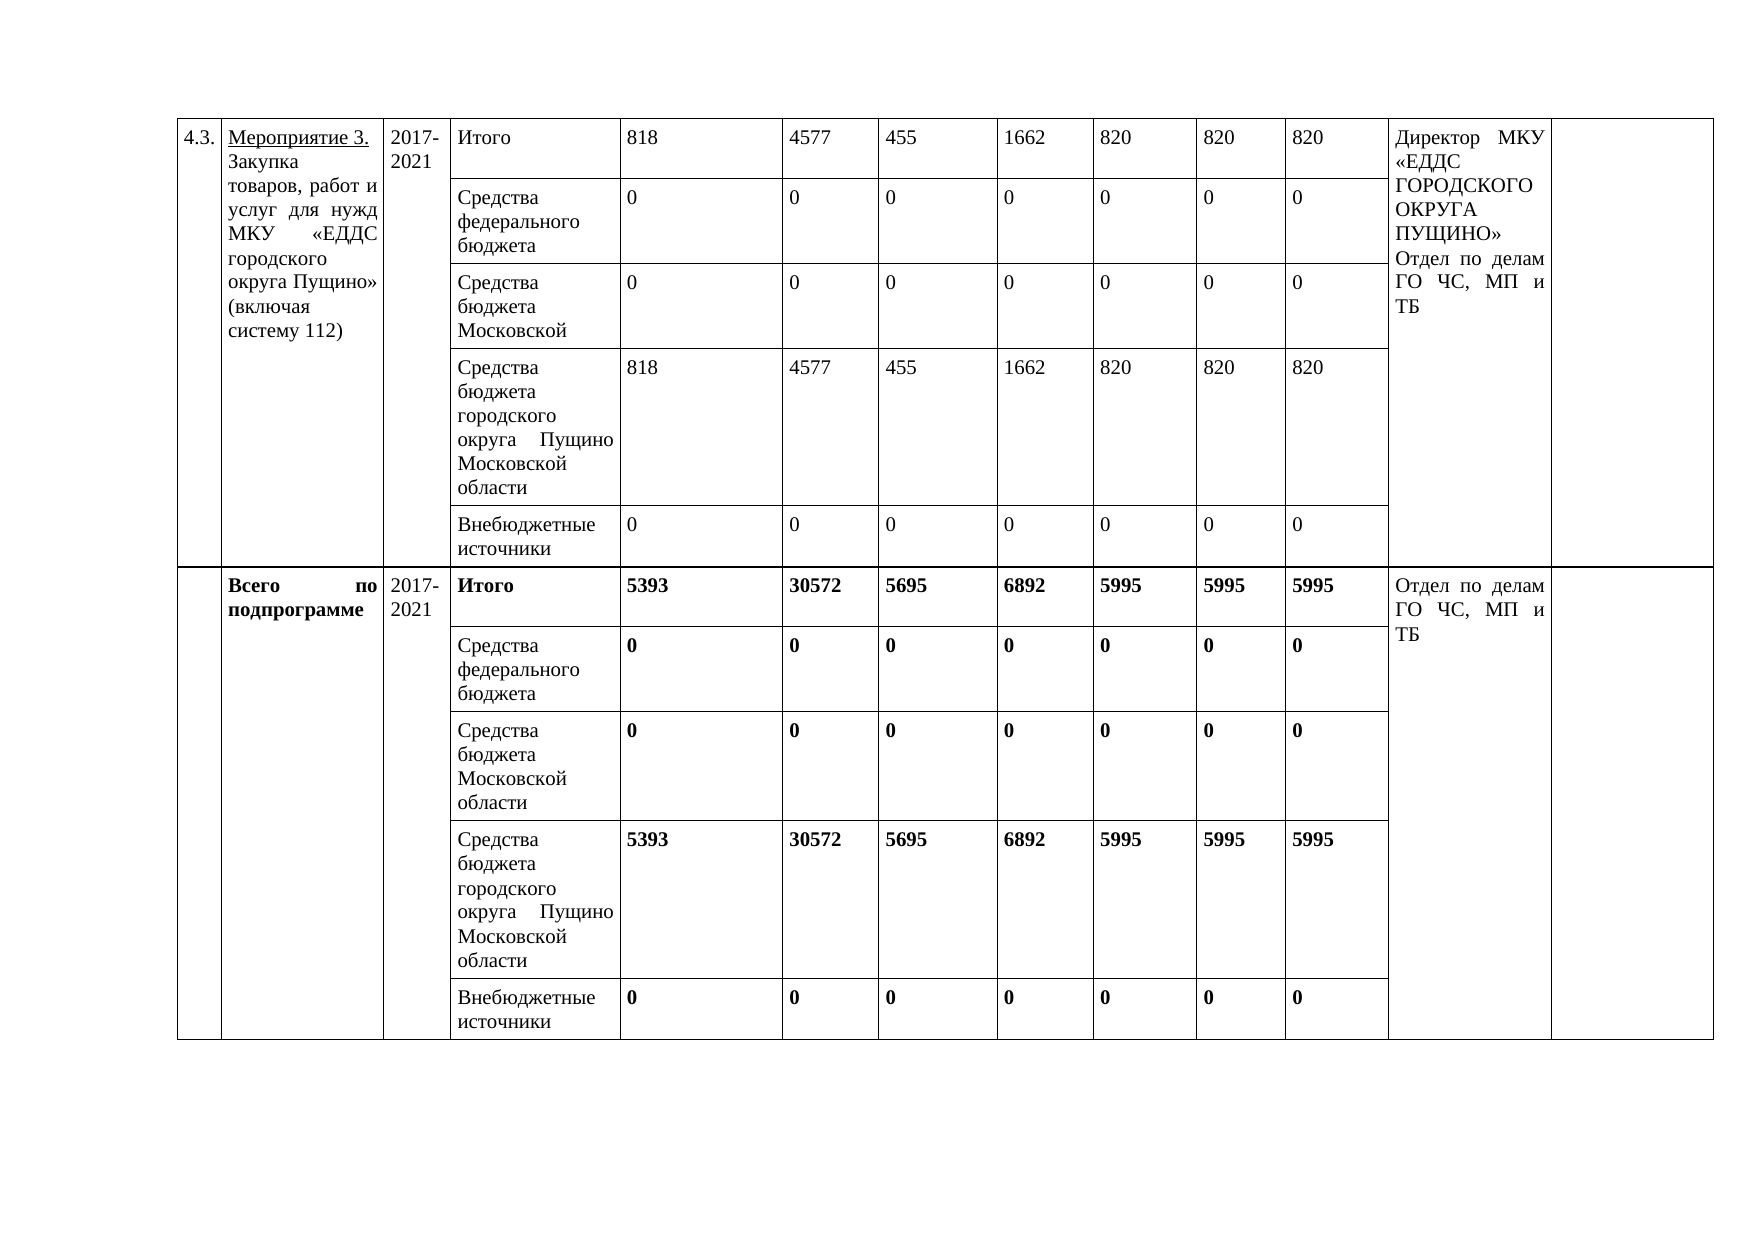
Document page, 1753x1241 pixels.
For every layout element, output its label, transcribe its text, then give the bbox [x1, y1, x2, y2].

table_cell Средства федерального бюджета [451, 627, 620, 711]
table_cell 5393 [621, 821, 782, 978]
table_cell 820 [1094, 349, 1196, 505]
table_cell 4577 [783, 119, 878, 178]
table_cell 0 [1197, 627, 1285, 711]
table_cell 0 [1286, 506, 1388, 566]
table_cell 5995 [1094, 821, 1196, 978]
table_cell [1389, 119, 1551, 566]
table_cell 0 [879, 712, 997, 820]
table_cell 5995 [1286, 568, 1388, 626]
table_cell 0 [998, 979, 1093, 1039]
table_cell 0 [879, 627, 997, 711]
table_cell 0 [621, 179, 782, 263]
table_cell 0 [783, 979, 878, 1039]
table_cell 6892 [998, 821, 1093, 978]
table_cell Средства бюджета городского округа Пущино Московской области [451, 821, 620, 978]
table_cell 1662 [998, 349, 1093, 505]
table_cell 0 [1094, 979, 1196, 1039]
table_cell 0 [1197, 179, 1285, 263]
table_cell 0 [783, 712, 878, 820]
table_cell Внебюджетные источники [451, 506, 620, 566]
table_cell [451, 349, 620, 505]
table_cell 0 [1286, 627, 1388, 711]
table_cell 5695 [879, 821, 997, 978]
table_cell Отдел по делам ГО ЧС, МП и ТБ [1389, 568, 1551, 1039]
table_cell 455 [879, 349, 997, 505]
table_cell 0 [998, 506, 1093, 566]
table_cell 0 [1197, 264, 1285, 348]
table_cell 0 [783, 179, 878, 263]
table_cell Всего по подпрограмме [222, 568, 383, 1039]
table_cell 0 [1094, 264, 1196, 348]
table_cell 0 [783, 264, 878, 348]
table_cell 0 [1197, 712, 1285, 820]
table_cell 2017-2021 [384, 119, 450, 566]
table_cell 455 [879, 119, 997, 178]
table_cell Внебюджетные источники [451, 979, 620, 1039]
table_cell 0 [783, 506, 878, 566]
table_cell 0 [621, 264, 782, 348]
table_cell 5995 [1094, 568, 1196, 626]
table_cell 0 [879, 979, 997, 1039]
table_cell 4577 [783, 349, 878, 505]
table_cell Итого [451, 568, 620, 626]
table_cell 0 [879, 179, 997, 263]
table_cell 0 [1094, 627, 1196, 711]
table_cell 0 [998, 179, 1093, 263]
table_cell Итого [451, 119, 620, 178]
table_cell 820 [1286, 119, 1388, 178]
table_cell Средства федерального бюджета [451, 179, 620, 263]
table_cell 0 [1286, 179, 1388, 263]
table_cell 0 [1286, 979, 1388, 1039]
table_cell 2017-2021 [384, 568, 450, 1039]
table_cell Средства бюджета Московской области [451, 712, 620, 820]
table_cell 0 [1197, 979, 1285, 1039]
table_cell 30572 [783, 568, 878, 626]
table_cell 820 [1197, 349, 1285, 505]
table_cell 0 [1286, 712, 1388, 820]
table_cell 6892 [998, 568, 1093, 626]
table_cell 820 [1197, 119, 1285, 178]
table_cell 5995 [1197, 568, 1285, 626]
table_cell 0 [621, 506, 782, 566]
table_cell 0 [621, 712, 782, 820]
table_cell [1552, 119, 1713, 566]
table_cell 0 [1197, 506, 1285, 566]
table_cell 0 [1094, 712, 1196, 820]
table_cell 0 [621, 627, 782, 711]
table_cell 0 [998, 627, 1093, 711]
table_cell 818 [621, 349, 782, 505]
table_cell 4.3. [178, 119, 221, 566]
table_cell 0 [998, 712, 1093, 820]
table_cell 1662 [998, 119, 1093, 178]
table_cell 0 [879, 264, 997, 348]
table_cell 5995 [1197, 821, 1285, 978]
table_cell Средства бюджета Московской [451, 264, 620, 348]
table_cell 818 [621, 119, 782, 178]
table_cell 5393 [621, 568, 782, 626]
table_cell Мероприятие 3. Закупка товаров, работ и услуг для нужд МКУ «ЕДДС городского округа Пущино» (включая систему 112) [222, 119, 383, 566]
table_cell 0 [1094, 179, 1196, 263]
table_cell 820 [1286, 349, 1388, 505]
table_cell 0 [998, 264, 1093, 348]
table_cell 0 [621, 979, 782, 1039]
table_cell [178, 568, 221, 1039]
table_cell 0 [1286, 264, 1388, 348]
table_cell 0 [1094, 506, 1196, 566]
table_cell 5695 [879, 568, 997, 626]
table_cell 30572 [783, 821, 878, 978]
table_cell 5995 [1286, 821, 1388, 978]
table_cell 820 [1094, 119, 1196, 178]
table_cell [1552, 568, 1713, 1039]
table_cell 0 [879, 506, 997, 566]
table_cell 0 [783, 627, 878, 711]
